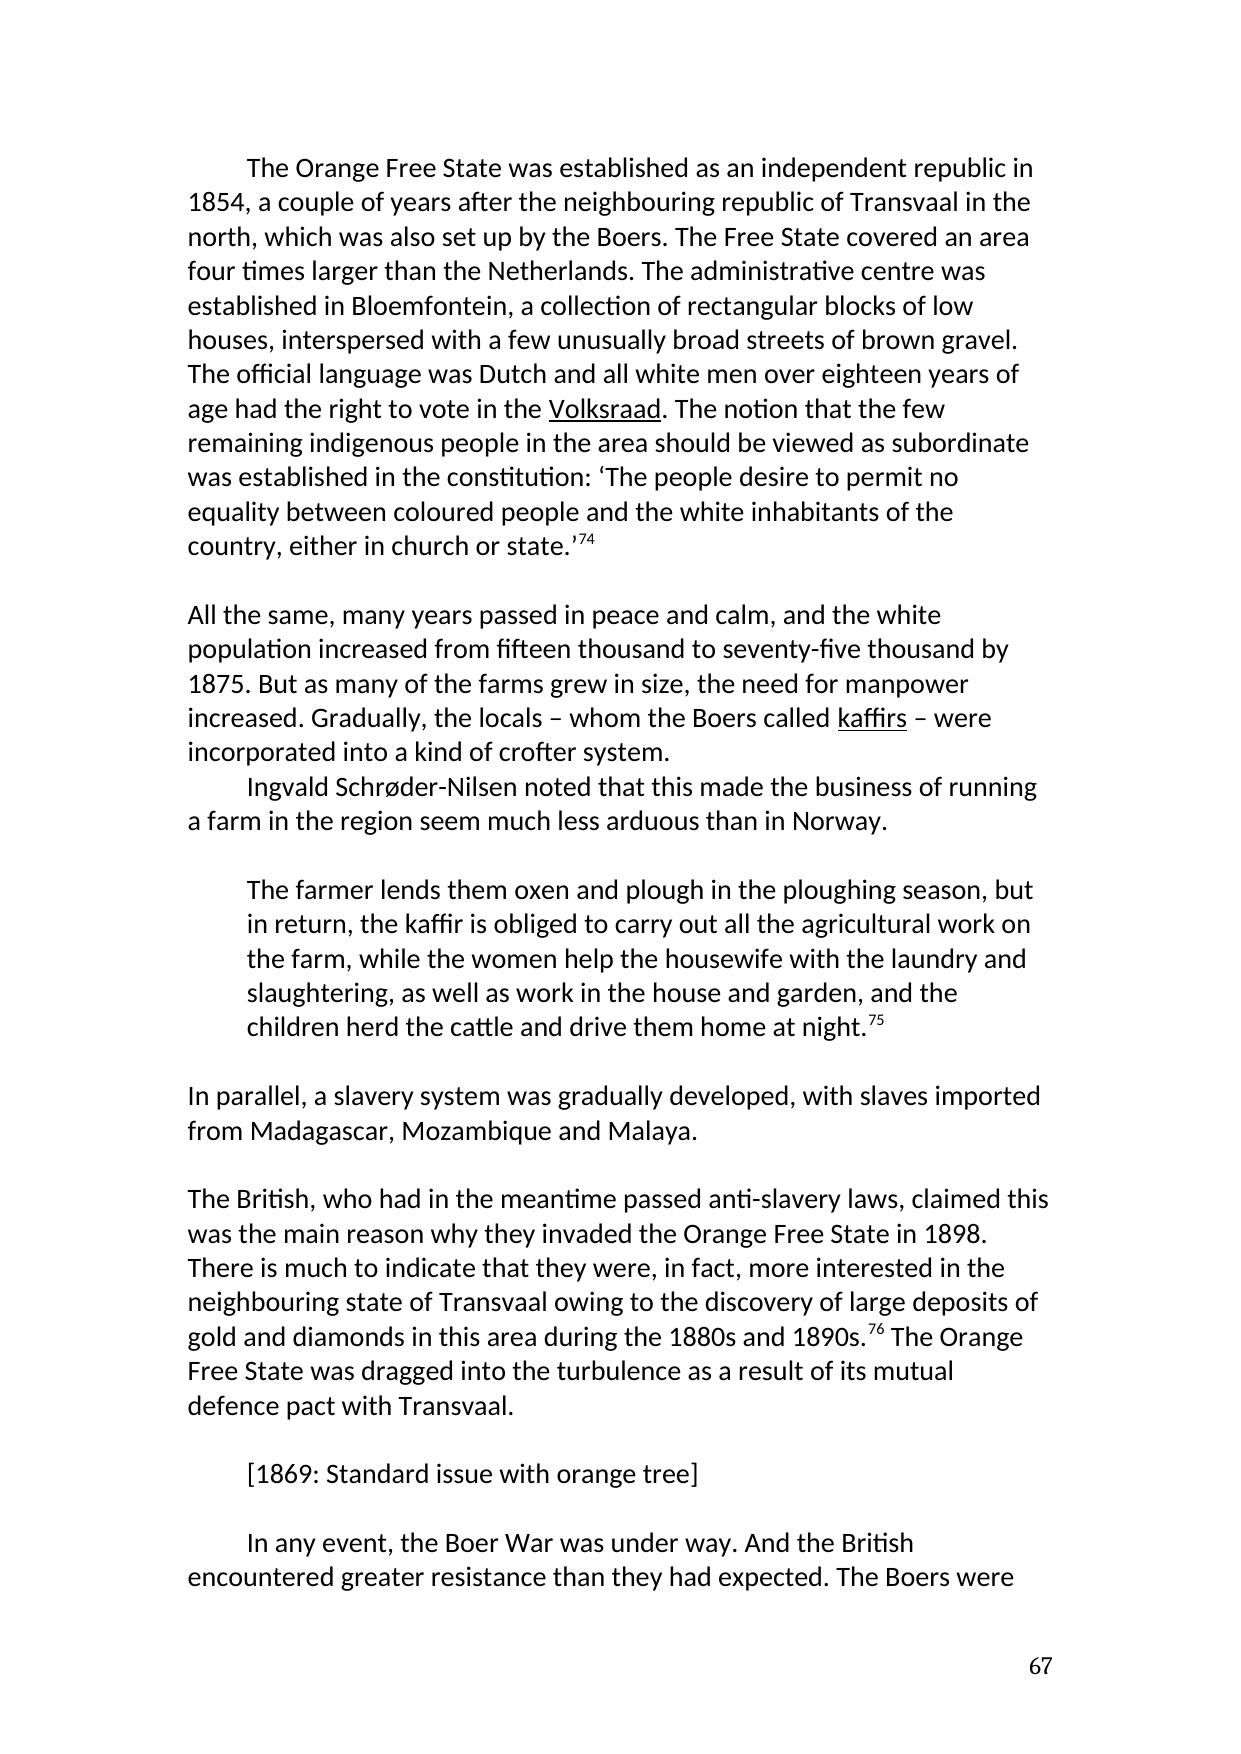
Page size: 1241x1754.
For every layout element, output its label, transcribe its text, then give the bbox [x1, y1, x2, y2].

text Ingvald Schrøder-Nilsen noted that this made the business of running a farm in the region seem much less arduous than in Norway. [187, 769, 1053, 837]
text [1869: Standard issue with orange tree] [247, 1456, 1053, 1491]
text The farmer lends them oxen and plough in the ploughing season, but in return, the kaffir is obliged to carry out all the agricultural work on the farm, while the women help the housewife with the laundry and slaughtering, as well as work in the house and garden, and the children herd the cattle and drive them home at night. [247, 872, 1053, 1044]
text The British, who had in the meantime passed anti-slavery laws, claimed this was the main reason why they invaded the Orange Free State in 1898. There is much to indicate that they were, in fact, more interested in the neighbouring state of Transvaal owing to the discovery of large deposits of gold and diamonds in this area during the 1880s and 1890s. The Orange Free State was dragged into the turbulence as a result of its mutual defence pact with Transvaal. [187, 1181, 1053, 1422]
text In parallel, a slavery system was gradually developed, with slaves imported from Madagascar, Mozambique and Malaya. [187, 1078, 1053, 1147]
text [187, 1525, 1053, 1594]
text The Orange Free State was established as an independent republic in 1854, a couple of years after the neighbouring republic of Transvaal in the north, which was also set up by the Boers. The Free State covered an area four times larger than the Netherlands. The administrative centre was established in Bloemfontein, a collection of rectangular blocks of low houses, interspersed with a few unusually broad streets of brown gravel. The official language was Dutch and all white men over eighteen years of age had the right to vote in the Volksraad. The notion that the few remaining indigenous people in the area should be viewed as subordinate was established in the constitution: ‘The people desire to permit no equality between coloured people and the white inhabitants of the country, either in church or state.’ [187, 150, 1053, 562]
text All the same, many years passed in peace and calm, and the white population increased from fifteen thousand to seventy-five thousand by 1875. But as many of the farms grew in size, the need for manpower increased. Gradually, the locals – whom the Boers called kaffirs – were incorporated into a kind of crofter system. [187, 597, 1053, 769]
